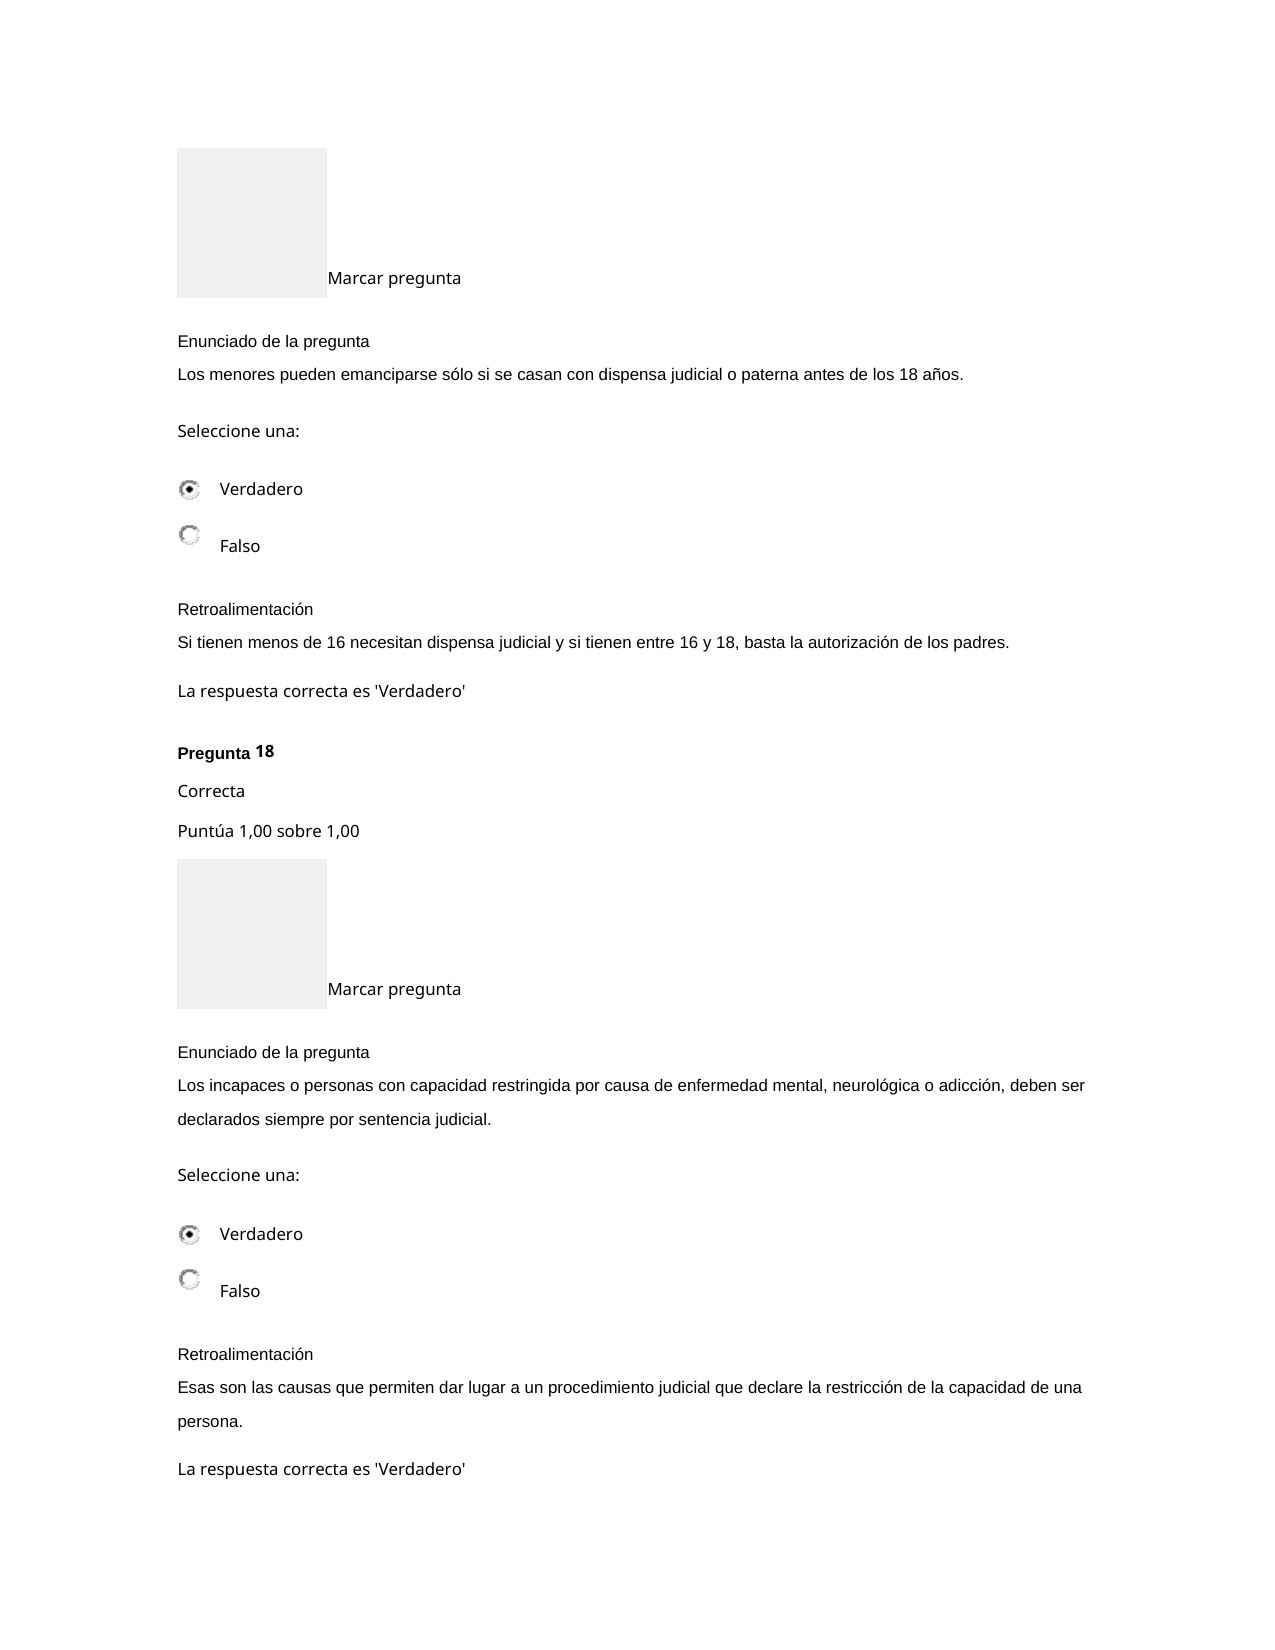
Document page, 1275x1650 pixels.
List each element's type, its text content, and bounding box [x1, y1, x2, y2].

text Seleccione una: [177, 1164, 1098, 1203]
text Seleccione una: [177, 419, 1098, 459]
text Puntúa 1,00 sobre 1,00 [177, 819, 1098, 859]
text Marcar pregunta [177, 859, 1098, 1017]
text Retroalimentación [177, 1344, 1098, 1378]
text La respuesta correcta es 'Verdadero' [177, 679, 1098, 719]
text Los incapaces o personas con capacidad restringida por causa de enfermedad mental, neurológica o adicción, deben ser declarados siempre por sentencia judicial. [177, 1076, 1098, 1143]
text Verdadero [177, 1203, 1098, 1262]
text Enunciado de la pregunta [177, 1042, 1098, 1076]
text Retroalimentación [177, 599, 1098, 633]
text Falso [177, 1262, 1098, 1319]
text Marcar pregunta [177, 148, 1098, 306]
text Pregunta 18 [177, 740, 1098, 779]
text Los menores pueden emanciparse sólo si se casan con dispensa judicial o paterna antes de los 18 años. [177, 365, 1098, 398]
text Si tienen menos de 16 necesitan dispensa judicial y si tienen entre 16 y 18, basta la autorización de los padres. [177, 633, 1098, 667]
text Enunciado de la pregunta [177, 331, 1098, 365]
text Correcta [177, 779, 1098, 819]
text Verdadero [177, 459, 1098, 517]
text Falso [177, 517, 1098, 574]
text Esas son las causas que permiten dar lugar a un procedimiento judicial que declare la restricción de la capacidad de una persona. [177, 1378, 1098, 1445]
text La respuesta correcta es 'Verdadero' [177, 1457, 1098, 1497]
